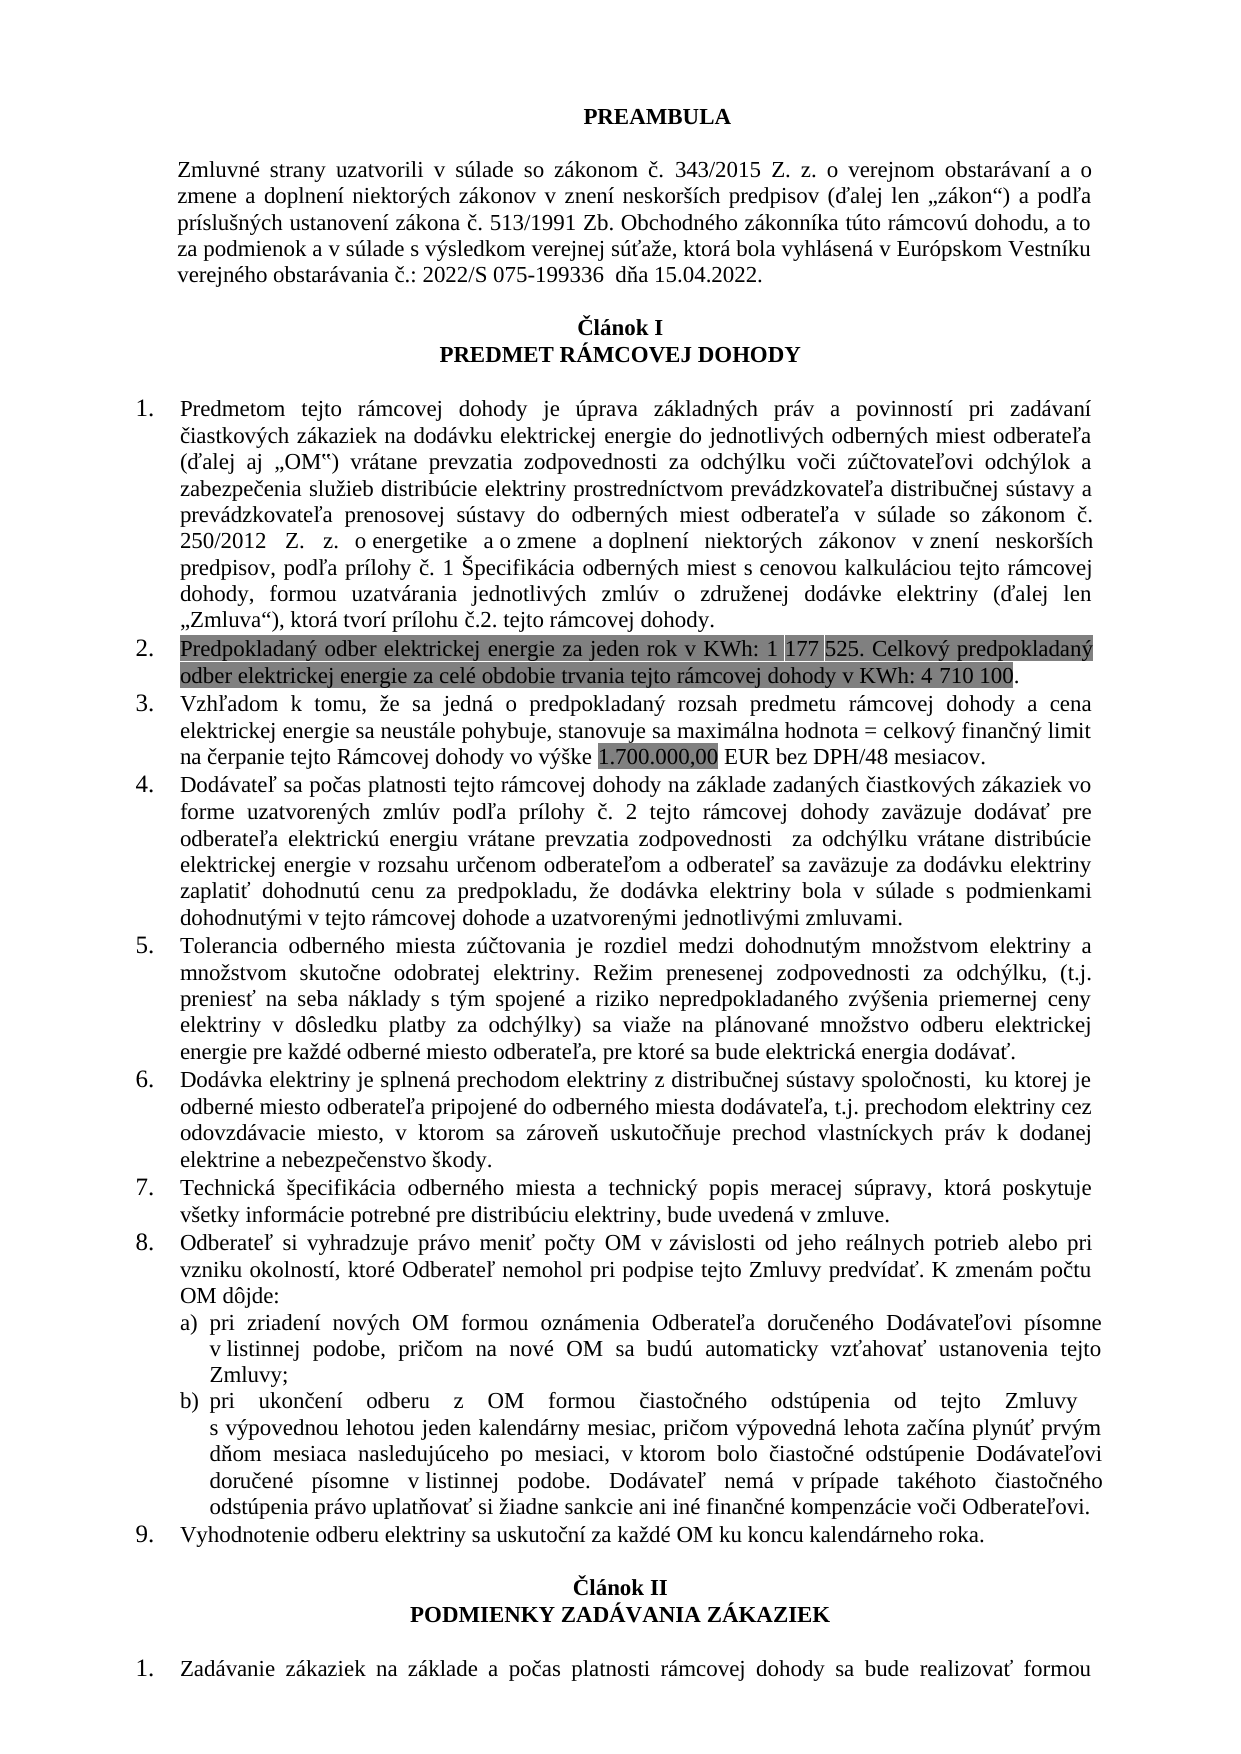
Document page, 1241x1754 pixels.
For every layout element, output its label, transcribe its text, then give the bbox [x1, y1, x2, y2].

list Vyhodnotenie odberu elektriny sa uskutoční za každé OM ku koncu kalendárneho roka. [135, 1519, 1093, 1548]
text Zmluvné strany uzatvorili v súlade so zákonom č. 343/2015 Z. z. o verejnom obstarávaní a o zmene a doplnení niektorých zákonov v znení neskorších predpisov (ďalej len „zákon“) a podľa príslušných ustanovení zákona č. 513/1991 Zb. Obchodného zákonníka túto rámcovú dohodu, a to za podmienok a v súlade s výsledkom verejnej súťaže, ktorá bola vyhlásená v Európskom Vestníku verejného obstarávania č.: 2022/S 075-199336 dňa 15.04.2022. [177, 156, 1092, 288]
list Dodávka elektriny je splnená prechodom elektriny z distribučnej sústavy spoločnosti, ku ktorej je odberné miesto odberateľa pripojené do odberného miesta dodávateľa, t.j. prechodom elektriny cez odovzdávacie miesto, v ktorom sa zároveň uskutočňuje prechod vlastníckych práv k dodanej elektrine a nebezpečenstvo škody. [135, 1064, 1093, 1172]
list Technická špecifikácia odberného miesta a technický popis meracej súpravy, ktorá poskytuje všetky informácie potrebné pre distribúciu elektriny, bude uvedená v zmluve. [135, 1172, 1093, 1227]
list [135, 1653, 1093, 1682]
list Predpokladaný odber elektrickej energie za jeden rok v KWh: 1 177 525. Celkový predpokladaný odber elektrickej energie za celé obdobie trvania tejto rámcovej dohody v KWh: 4 710 100. [135, 633, 1093, 688]
list Odberateľ si vyhradzuje právo meniť počty OM v závislosti od jeho reálnych potrieb alebo pri vzniku okolností, ktoré Odberateľ nemohol pri podpise tejto Zmluvy predvídať. K zmenám počtu OM dôjde: [135, 1227, 1093, 1308]
text PODMIENKY ZADÁVANIA ZÁKAZIEK [154, 1601, 1086, 1627]
list Vzhľadom k tomu, že sa jedná o predpokladaný rozsah predmetu rámcovej dohody a cena elektrickej energie sa neustále pohybuje, stanovuje sa maximálna hodnota = celkový finančný limit na čerpanie tejto Rámcovej dohody vo výške 1.700.000,00 EUR bez DPH/48 mesiacov. [135, 688, 1093, 769]
text PREDMET RÁMCOVEJ DOHODY [154, 341, 1086, 367]
list Tolerancia odberného miesta zúčtovania je rozdiel medzi dohodnutým množstvom elektriny a množstvom skutočne odobratej elektriny. Režim prenesenej zodpovednosti za odchýlku, (t.j. preniesť na seba náklady s tým spojené a riziko nepredpokladaného zvýšenia priemernej ceny elektriny v dôsledku platby za odchýlky) sa viaže na plánované množstvo odberu elektrickej energie pre každé odberné miesto odberateľa, pre ktoré sa bude elektrická energia dodávať. [135, 930, 1093, 1064]
subtitle Článok II [155, 1574, 1086, 1601]
subtitle Článok I [154, 314, 1086, 341]
text PREAMBULA [146, 103, 1093, 130]
list pri ukončení odberu z OM formou čiastočného odstúpenia od tejto Zmluvy s výpovednou lehotou jeden kalendárny mesiac, pričom výpovedná lehota začína plynúť prvým dňom mesiaca nasledujúceho po mesiaci, v ktorom bolo čiastočné odstúpenie Dodávateľovi doručené písomne v listinnej podobe. Dodávateľ nemá v prípade takéhoto čiastočného odstúpenia právo uplatňovať si žiadne sankcie ani iné finančné kompenzácie voči Odberateľovi. [180, 1388, 1103, 1519]
list Dodávateľ sa počas platnosti tejto rámcovej dohody na základe zadaných čiastkových zákaziek vo forme uzatvorených zmlúv podľa prílohy č. 2 tejto rámcovej dohody zaväzuje dodávať pre odberateľa elektrickú energiu vrátane prevzatia zodpovednosti za odchýlku vrátane distribúcie elektrickej energie v rozsahu určenom odberateľom a odberateľ sa zaväzuje za dodávku elektriny zaplatiť dohodnutú cenu za predpokladu, že dodávka elektriny bola v súlade s podmienkami dohodnutými v tejto rámcovej dohode a uzatvorenými jednotlivými zmluvami. [135, 769, 1093, 930]
list pri zriadení nových OM formou oznámenia Odberateľa doručeného Dodávateľovi písomne v listinnej podobe, pričom na nové OM sa budú automaticky vzťahovať ustanovenia tejto Zmluvy; [180, 1308, 1103, 1388]
list Predmetom tejto rámcovej dohody je úprava základných práv a povinností pri zadávaní čiastkových zákaziek na dodávku elektrickej energie do jednotlivých odberných miest odberateľa (ďalej aj „OM‟) vrátane prevzatia zodpovednosti za odchýlku voči zúčtovateľovi odchýlok a zabezpečenia služieb distribúcie elektriny prostredníctvom prevádzkovateľa distribučnej sústavy a prevádzkovateľa prenosovej sústavy do odberných miest odberateľa v súlade so zákonom č. 250/2012 Z. z. o energetike a o zmene a doplnení niektorých zákonov v znení neskorších predpisov, podľa prílohy č. 1 Špecifikácia odberných miest s cenovou kalkuláciou tejto rámcovej dohody, formou uzatvárania jednotlivých zmlúv o združenej dodávke elektriny (ďalej len „Zmluva“), ktorá tvorí prílohu č.2. tejto rámcovej dohody. [135, 393, 1093, 633]
